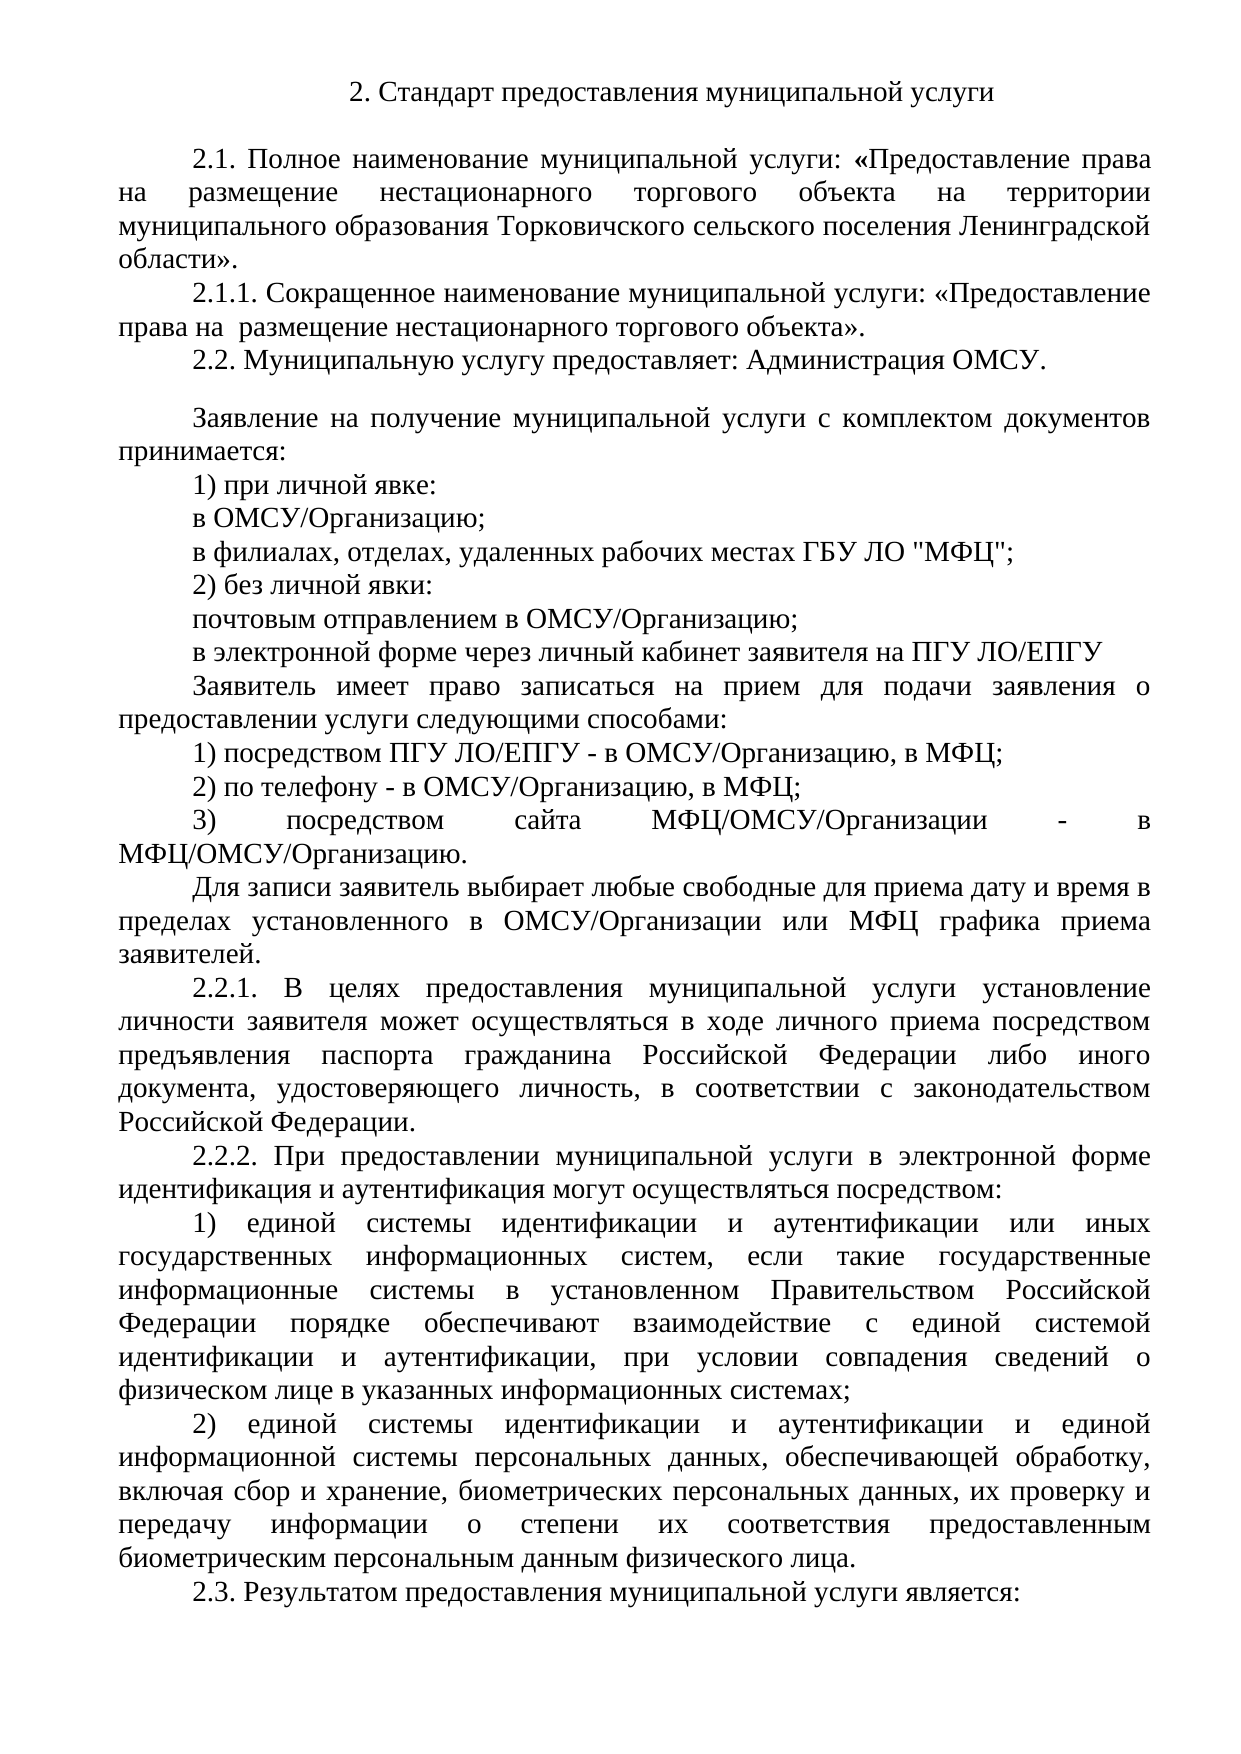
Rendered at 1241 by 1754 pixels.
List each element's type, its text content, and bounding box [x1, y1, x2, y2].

text Для записи заявитель выбирает любые свободные для приема дату и время в пределах установленного в ОМСУ/Организации или МФЦ графика приема заявителей. [118, 869, 1152, 970]
text почтовым отправлением в ОМСУ/Организацию; [118, 601, 1152, 634]
text 2.1.1. Сокращенное наименование муниципальной услуги: «Предоставление права на размещение нестационарного торгового объекта». [118, 275, 1152, 342]
text в ОМСУ/Организацию; [118, 500, 1152, 534]
text 3) посредством сайта МФЦ/ОМСУ/Организации - в МФЦ/ОМСУ/Организацию. [118, 802, 1152, 869]
text в филиалах, отделах, удаленных рабочих местах ГБУ ЛО "МФЦ"; [118, 534, 1152, 567]
text 2. Стандарт предоставления муниципальной услуги [118, 74, 1152, 107]
text 1) при личной явке: [118, 467, 1152, 500]
text 1) единой системы идентификации и аутентификации или иных государственных информационных систем, если такие государственные информационные системы в установленном Правительством Российской Федерации порядке обеспечивают взаимодействие с единой системой идентификации и аутентификации, при условии совпадения сведений о физическом лице в указанных информационных системах; [118, 1205, 1152, 1406]
text Заявление на получение муниципальной услуги с комплектом документов принимается: [118, 400, 1152, 467]
text Заявитель имеет право записаться на прием для подачи заявления о предоставлении услуги следующими способами: [118, 668, 1152, 735]
text 2.2.1. В целях предоставления муниципальной услуги установление личности заявителя может осуществляться в ходе личного приема посредством предъявления паспорта гражданина Российской Федерации либо иного документа, удостоверяющего личность, в соответствии с законодательством Российской Федерации. [118, 970, 1152, 1138]
text 2.1. Полное наименование муниципальной услуги: «Предоставление права на размещение нестационарного торгового объекта на территории муниципального образования Торковичского сельского поселения Ленинградской области». [118, 141, 1152, 275]
text 2) без личной явки: [118, 567, 1152, 601]
text в электронной форме через личный кабинет заявителя на ПГУ ЛО/ЕПГУ [118, 634, 1152, 668]
text 2.2. Муниципальную услугу предоставляет: Администрация ОМСУ. [118, 342, 1152, 376]
text 2.3. Результатом предоставления муниципальной услуги является: [118, 1574, 1152, 1607]
text 2) по телефону - в ОМСУ/Организацию, в МФЦ; [118, 769, 1152, 802]
text 2) единой системы идентификации и аутентификации и единой информационной системы персональных данных, обеспечивающей обработку, включая сбор и хранение, биометрических персональных данных, их проверку и передачу информации о степени их соответствия предоставленным биометрическим персональным данным физического лица. [118, 1406, 1152, 1574]
text 1) посредством ПГУ ЛО/ЕПГУ - в ОМСУ/Организацию, в МФЦ; [118, 735, 1152, 769]
text 2.2.2. При предоставлении муниципальной услуги в электронной форме идентификация и аутентификация могут осуществляться посредством: [118, 1138, 1152, 1205]
